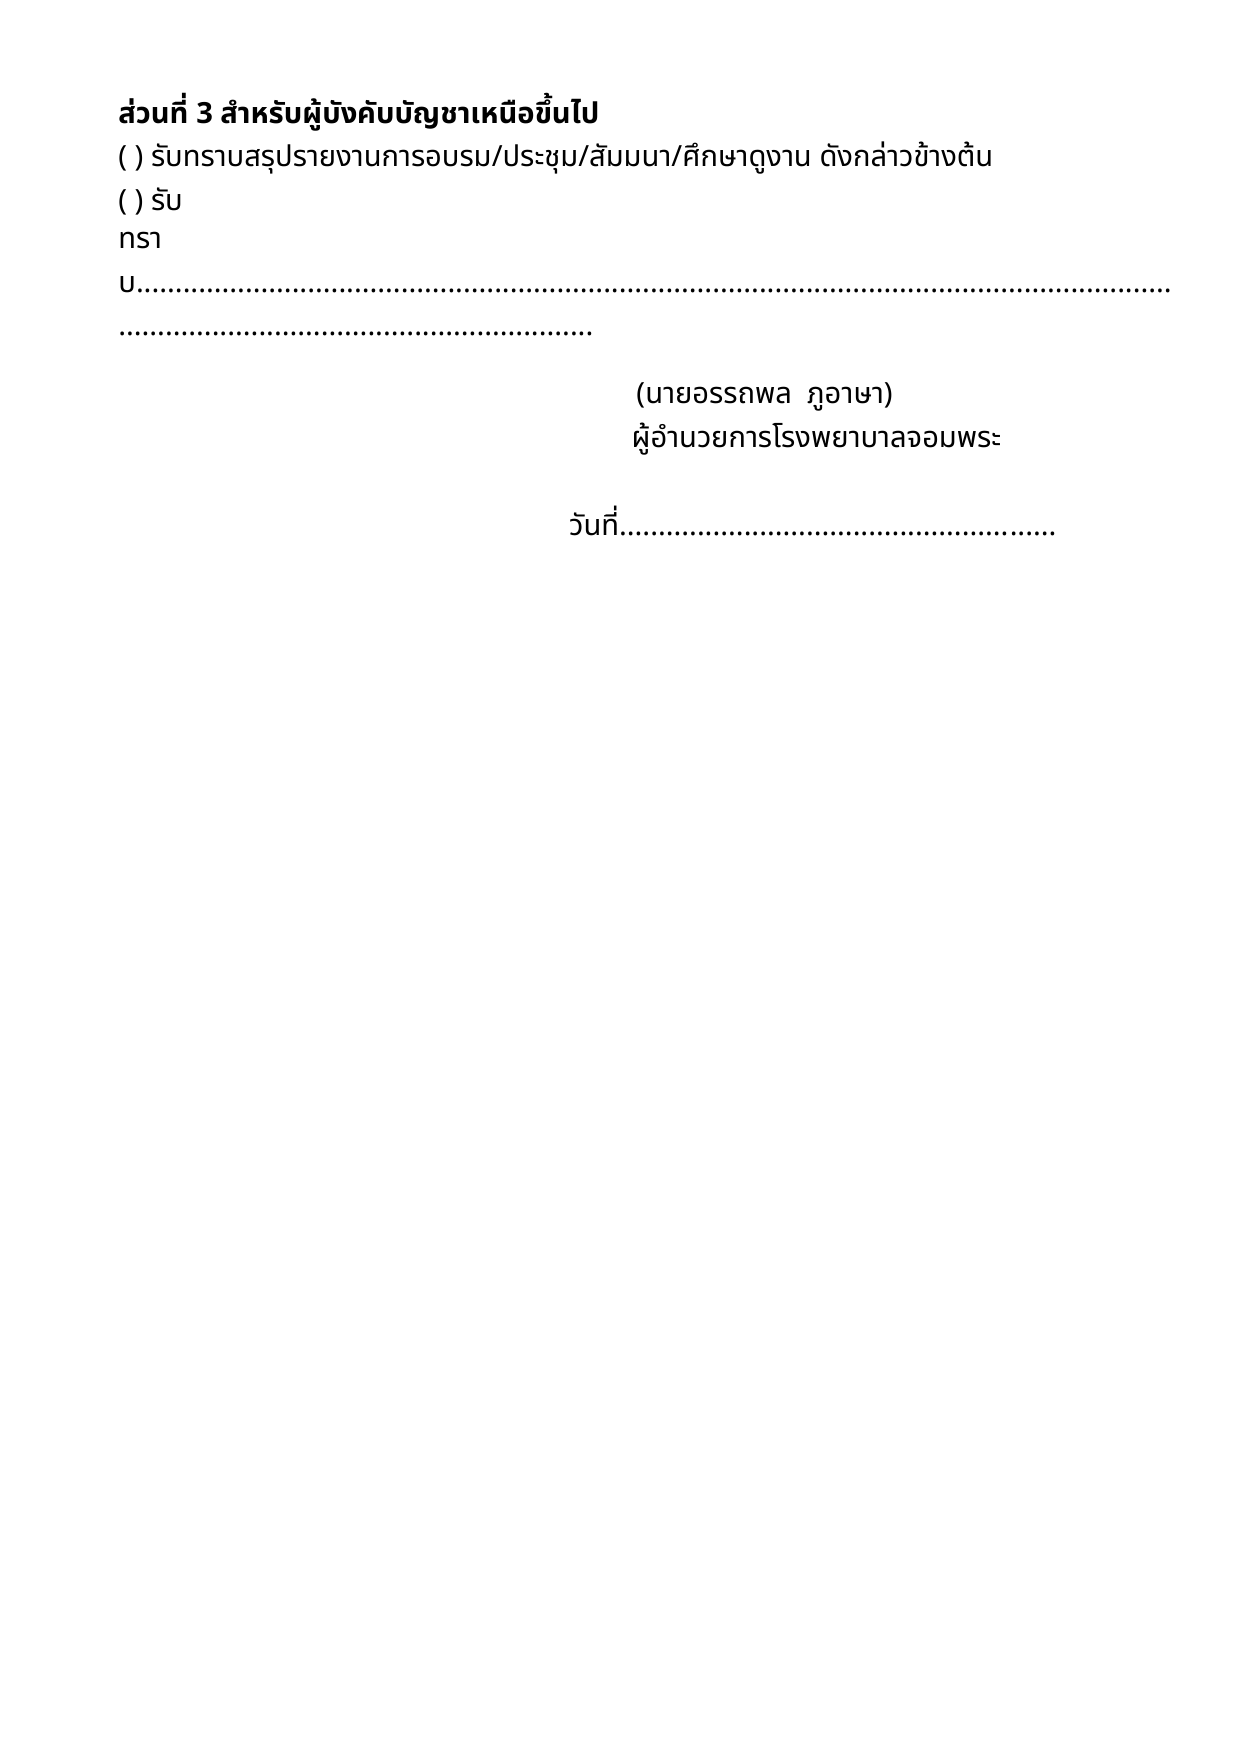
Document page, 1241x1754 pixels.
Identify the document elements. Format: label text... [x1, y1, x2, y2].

text ผู้อำนวยการโรงพยาบาลจอมพระ [118, 417, 1181, 500]
text (นายอรรถพล ภูอาษา) [118, 372, 1181, 417]
text ( ) รับทราบ.................................................................................................................................................................................................. [118, 175, 1181, 344]
text วันที่........................................................ [493, 500, 1181, 544]
text ส่วนที่ 3 สำหรับผู้บังคับบัญชาเหนือขึ้นไป [118, 89, 1181, 132]
text ( ) รับทราบสรุปรายงานการอบรม/ประชุม/สัมมนา/ศึกษาดูงาน ดังกล่าวข้างต้น [118, 132, 1181, 175]
